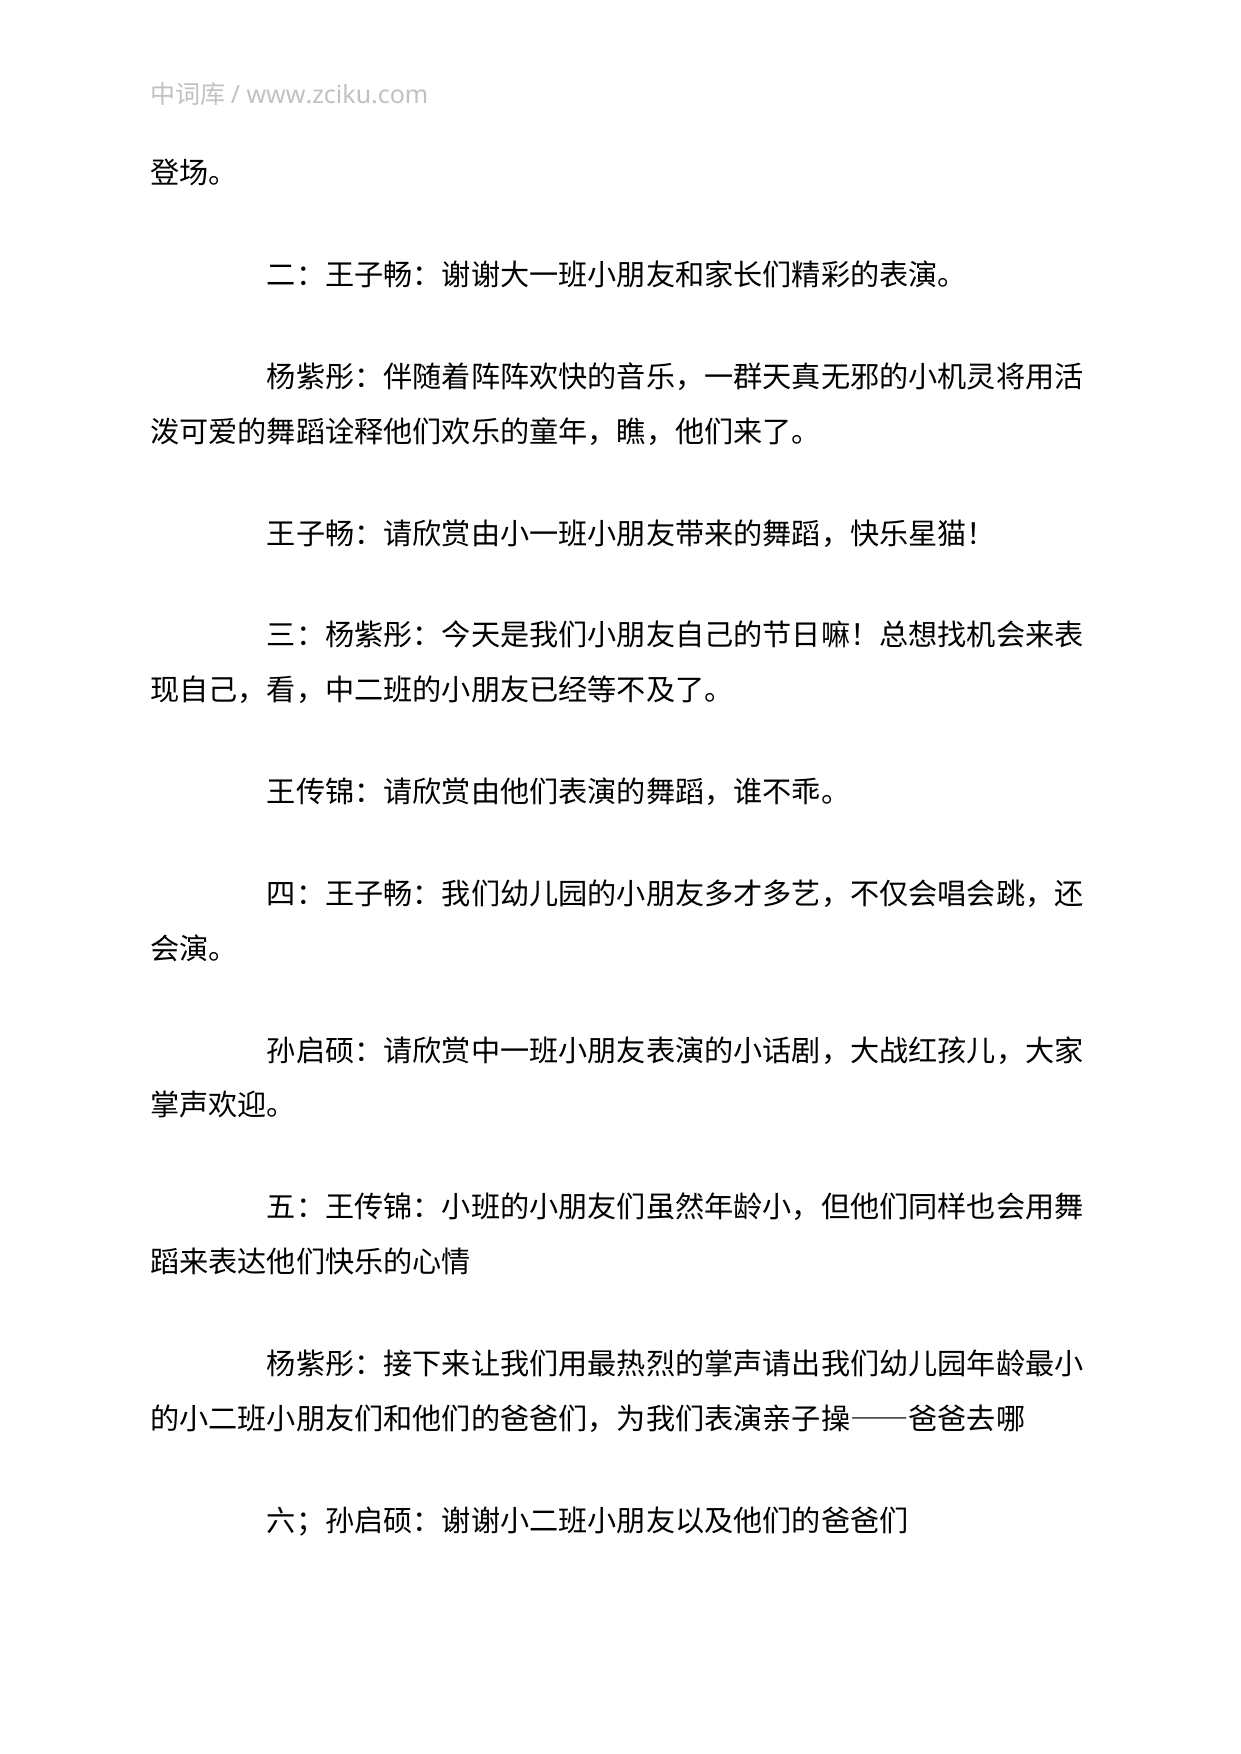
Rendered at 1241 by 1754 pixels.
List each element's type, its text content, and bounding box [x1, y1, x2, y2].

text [150, 150, 1090, 192]
text 四：王子畅：我们幼儿园的小朋友多才多艺，不仅会唱会跳，还会演。 [150, 870, 1090, 968]
text 三：杨紫彤：今天是我们小朋友自己的节日嘛！总想找机会来表现自己，看，中二班的小朋友已经等不及了。 [150, 612, 1090, 709]
text 王传锦：请欣赏由他们表演的舞蹈，谁不乖。 [150, 769, 1090, 811]
text 六；孙启硕：谢谢小二班小朋友以及他们的爸爸们 [150, 1497, 1090, 1539]
text 孙启硕：请欣赏中一班小朋友表演的小话剧，大战红孩儿，大家掌声欢迎。 [150, 1027, 1090, 1124]
text 杨紫彤：接下来让我们用最热烈的掌声请出我们幼儿园年龄最小的小二班小朋友们和他们的爸爸们，为我们表演亲子操——爸爸去哪 [150, 1340, 1090, 1438]
text 五：王传锦：小班的小朋友们虽然年龄小，但他们同样也会用舞蹈来表达他们快乐的心情 [150, 1184, 1090, 1281]
text 杨紫彤：伴随着阵阵欢快的音乐，一群天真无邪的小机灵将用活泼可爱的舞蹈诠释他们欢乐的童年，瞧，他们来了。 [150, 353, 1090, 451]
text 王子畅：请欣赏由小一班小朋友带来的舞蹈，快乐星猫！ [150, 510, 1090, 552]
text 二：王子畅：谢谢大一班小朋友和家长们精彩的表演。 [150, 252, 1090, 294]
